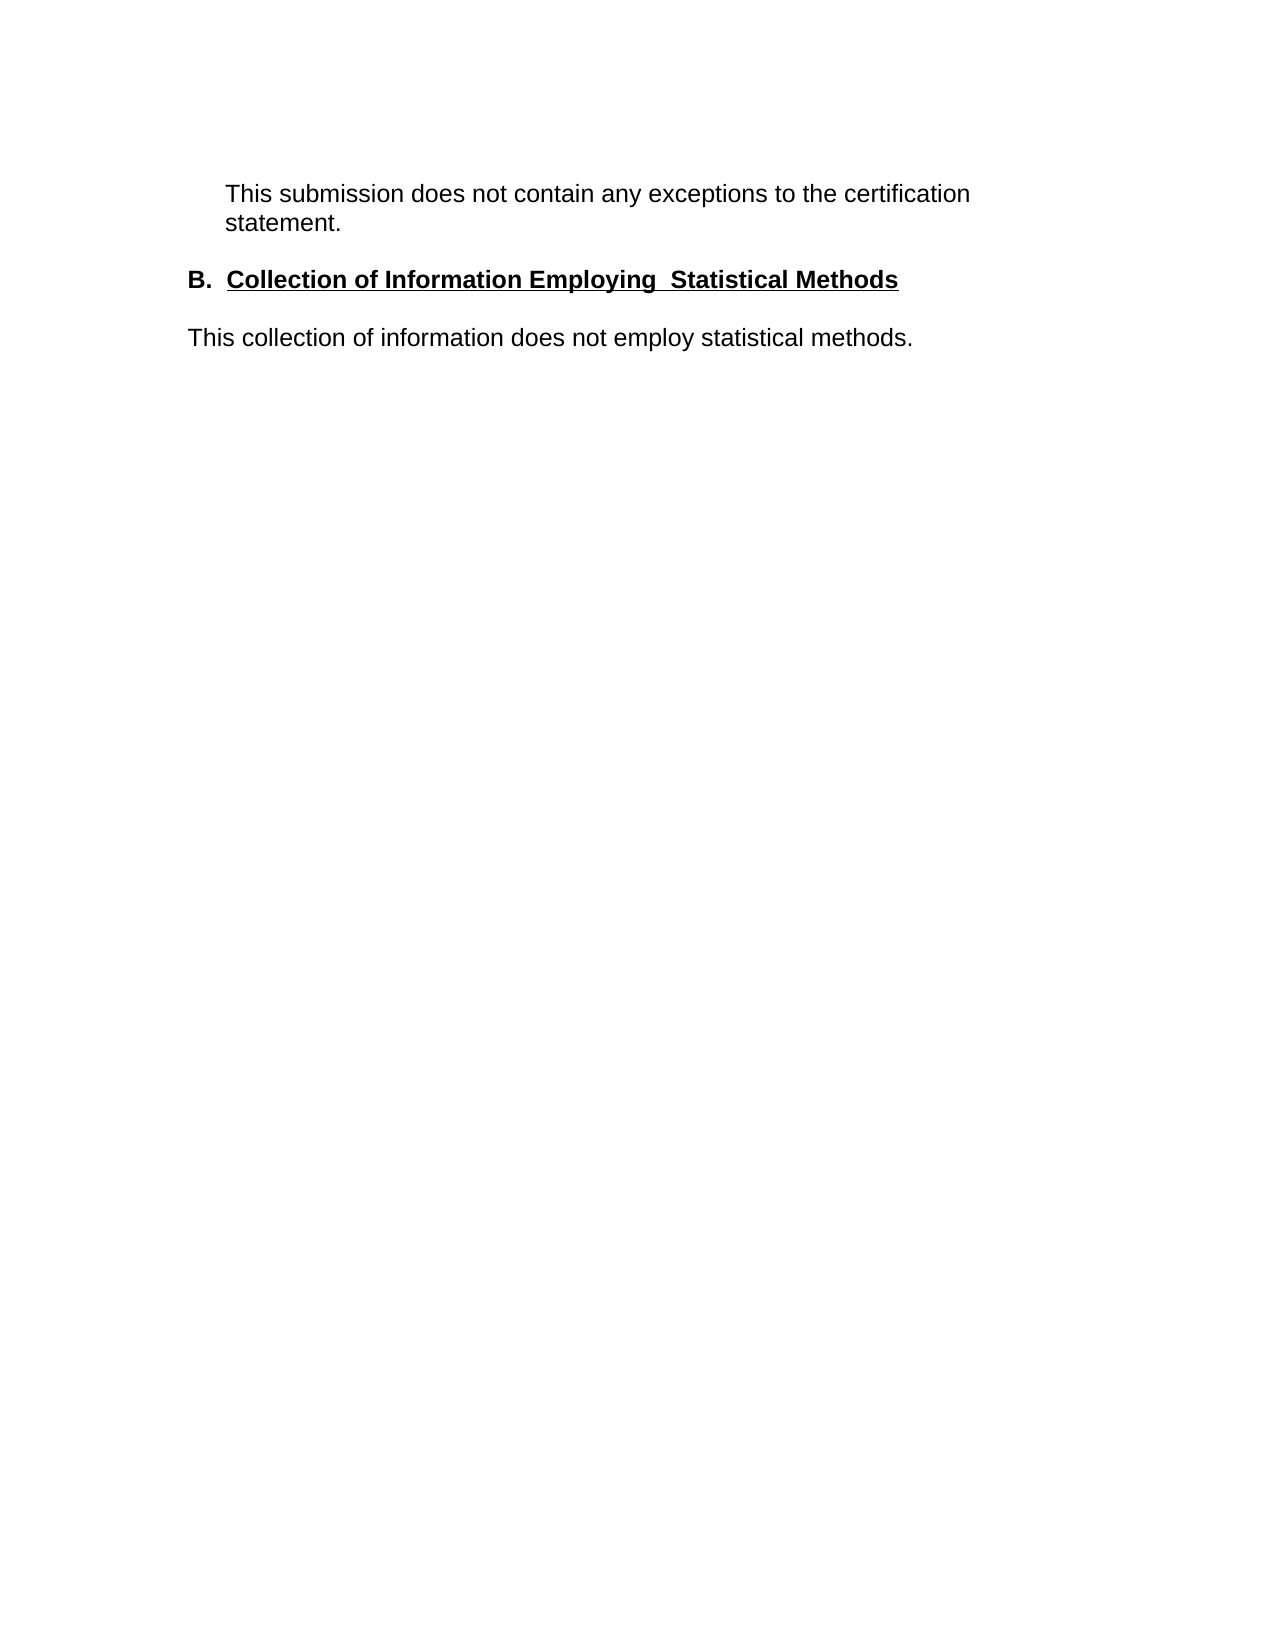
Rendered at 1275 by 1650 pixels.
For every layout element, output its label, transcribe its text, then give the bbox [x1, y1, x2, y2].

text This collection of information does not employ statistical methods. [150, 322, 1125, 351]
text B. Collection of Information Employing Statistical Methods [150, 265, 1125, 294]
text This submission does not contain any exceptions to the certification statement. [225, 179, 1054, 236]
